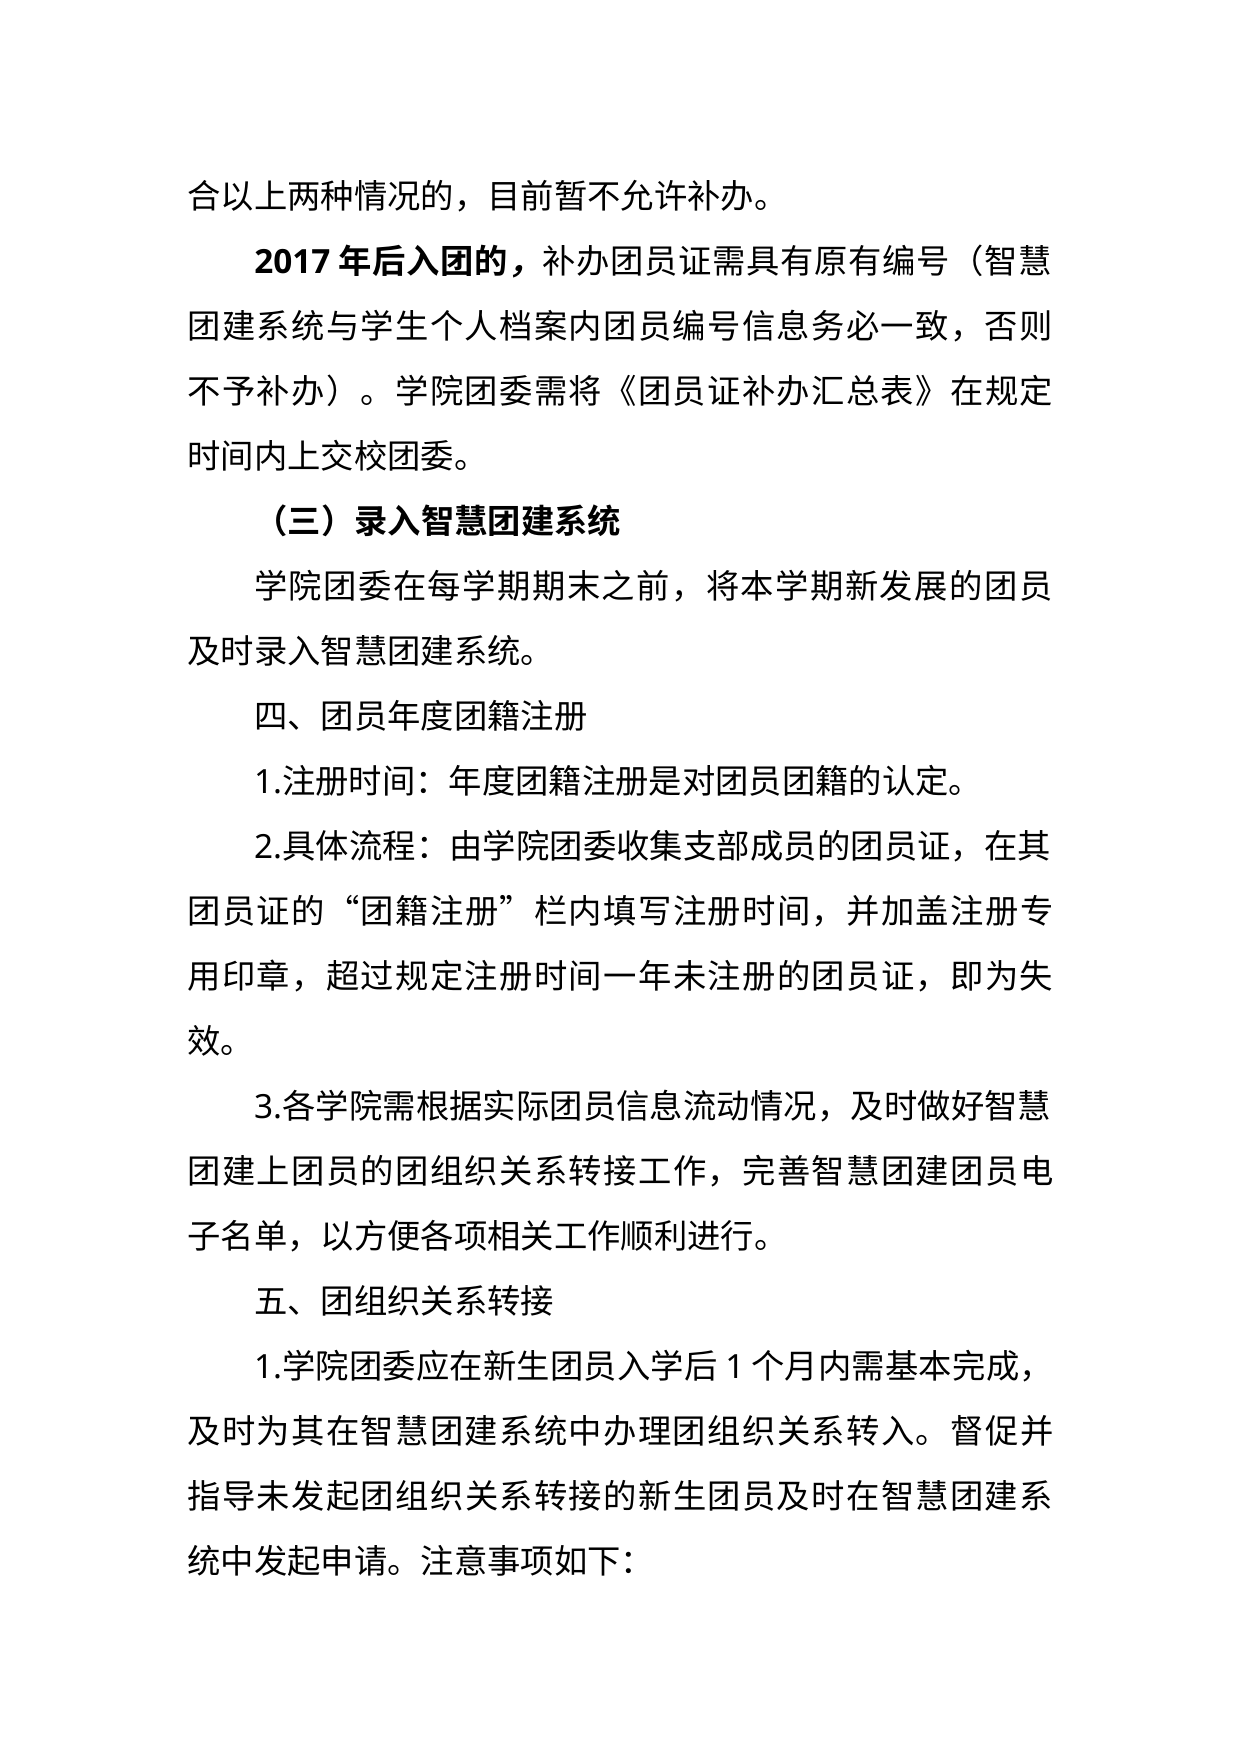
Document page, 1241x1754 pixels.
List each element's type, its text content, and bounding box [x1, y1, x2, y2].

text 1.注册时间：年度团籍注册是对团员团籍的认定。 [187, 747, 1053, 812]
text 2.具体流程：由学院团委收集支部成员的团员证，在其团员证的“团籍注册”栏内填写注册时间，并加盖注册专用印章，超过规定注册时间一年未注册的团员证，即为失效。 [187, 812, 1053, 1072]
text 五、团组织关系转接 [187, 1267, 1053, 1332]
text 1.学院团委应在新生团员入学后1个月内需基本完成，及时为其在智慧团建系统中办理团组织关系转入。督促并指导未发起团组织关系转接的新生团员及时在智慧团建系统中发起申请。注意事项如下： [187, 1332, 1053, 1592]
text （三）录入智慧团建系统 [187, 487, 1053, 552]
text 学院团委在每学期期末之前，将本学期新发展的团员及时录入智慧团建系统。 [187, 552, 1053, 682]
text 四、团员年度团籍注册 [187, 682, 1053, 747]
text 3.各学院需根据实际团员信息流动情况，及时做好智慧团建上团员的团组织关系转接工作，完善智慧团建团员电子名单，以方便各项相关工作顺利进行。 [187, 1072, 1053, 1267]
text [187, 162, 1053, 227]
text 2017年后入团的，补办团员证需具有原有编号（智慧团建系统与学生个人档案内团员编号信息务必一致，否则不予补办）。学院团委需将《团员证补办汇总表》在规定时间内上交校团委。 [187, 227, 1053, 487]
